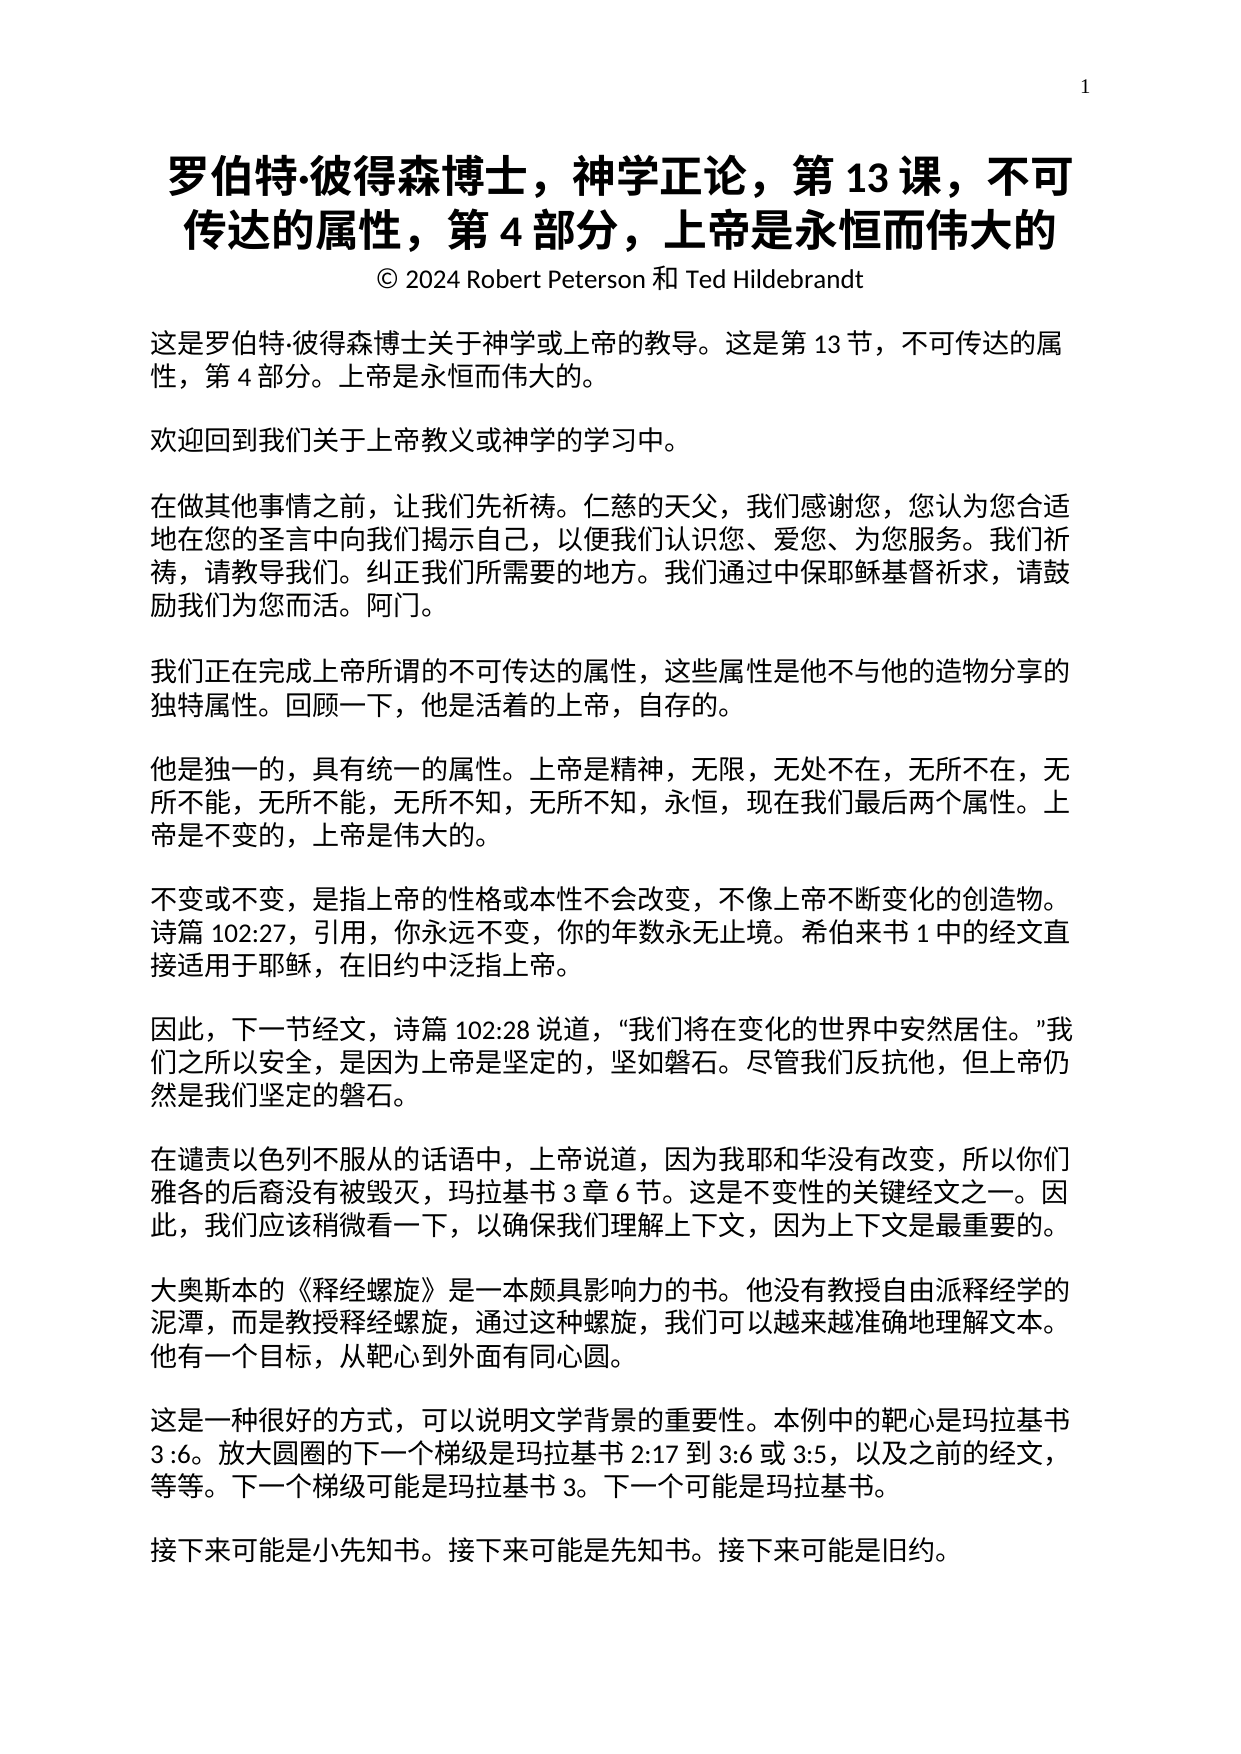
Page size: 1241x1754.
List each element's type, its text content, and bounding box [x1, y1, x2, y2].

text 大奥斯本的《释经螺旋》是一本颇具影响力的书。他没有教授自由派释经学的泥潭，而是教授释经螺旋，通过这种螺旋，我们可以越来越准确地理解文本。他有一个目标，从靶心到外面有同心圆。 [150, 1274, 1090, 1373]
text 欢迎回到我们关于上帝教义或神学的学习中。 在做其他事情之前，让我们先祈祷。仁慈的天父，我们感谢您，您认为您合适地在您的圣言中向我们揭示自己，以便我们认识您、爱您、为您服务。我们祈祷，请教导我们。纠正我们所需要的地方。我们通过中保耶稣基督祈求，请鼓励我们为您而活。阿门。 我们正在完成上帝所谓的不可传达的属性，这些属性是他不与他的造物分享的独特属性。回顾一下，他是活着的上帝，自存的。 [150, 424, 1090, 722]
text 因此，下一节经文，诗篇 102:28 说道，“我们将在变化的世界中安然居住。”我们之所以安全，是因为上帝是坚定的，坚如磐石。尽管我们反抗他，但上帝仍然是我们坚定的磐石。 [150, 1013, 1090, 1112]
text 他是独一的，具有统一的属性。上帝是精神，无限，无处不在，无所不在，无所不能，无所不能，无所不知，无所不知，永恒，现在我们最后两个属性。上帝是不变的，上帝是伟大的。 [150, 753, 1090, 852]
text 在谴责以色列不服从的话语中，上帝说道，因为我耶和华没有改变，所以你们雅各的后裔没有被毁灭，玛拉基书 3 章 6 节。这是不变性的关键经文之一。因此，我们应该稍微看一下，以确保我们理解上下文，因为上下文是最重要的。 [150, 1143, 1090, 1242]
text 这是一种很好的方式，可以说明文学背景的重要性。本例中的靶心是玛拉基书 3 :6。放大圆圈的下一个梯级是玛拉基书 2:17 到 3:6 或 3:5，以及之前的经文，等等。下一个梯级可能是玛拉基书 3。下一个可能是玛拉基书。 [150, 1404, 1090, 1503]
text 不变或不变，是指上帝的性格或本性不会改变，不像上帝不断变化的创造物。诗篇 102:27，引用，你永远不变，你的年数永无止境。希伯来书 1 中的经文直接适用于耶稣，在旧约中泛指上帝。 [150, 883, 1090, 982]
text 罗伯特·彼得森博士，神学正论，第 13 课，不可传达的属性，第 4 部分，上帝是永恒而伟大的 [150, 150, 1090, 257]
text 这是罗伯特·彼得森博士关于神学或上帝的教导。这是第 13 节，不可传达的属性，第 4 部分。上帝是永恒而伟大的。 [150, 327, 1090, 393]
text 接下来可能是小先知书。接下来可能是先知书。接下来可能是旧约。 [150, 1534, 1090, 1567]
text © 2024 Robert Peterson 和 Ted Hildebrandt [150, 257, 1090, 296]
